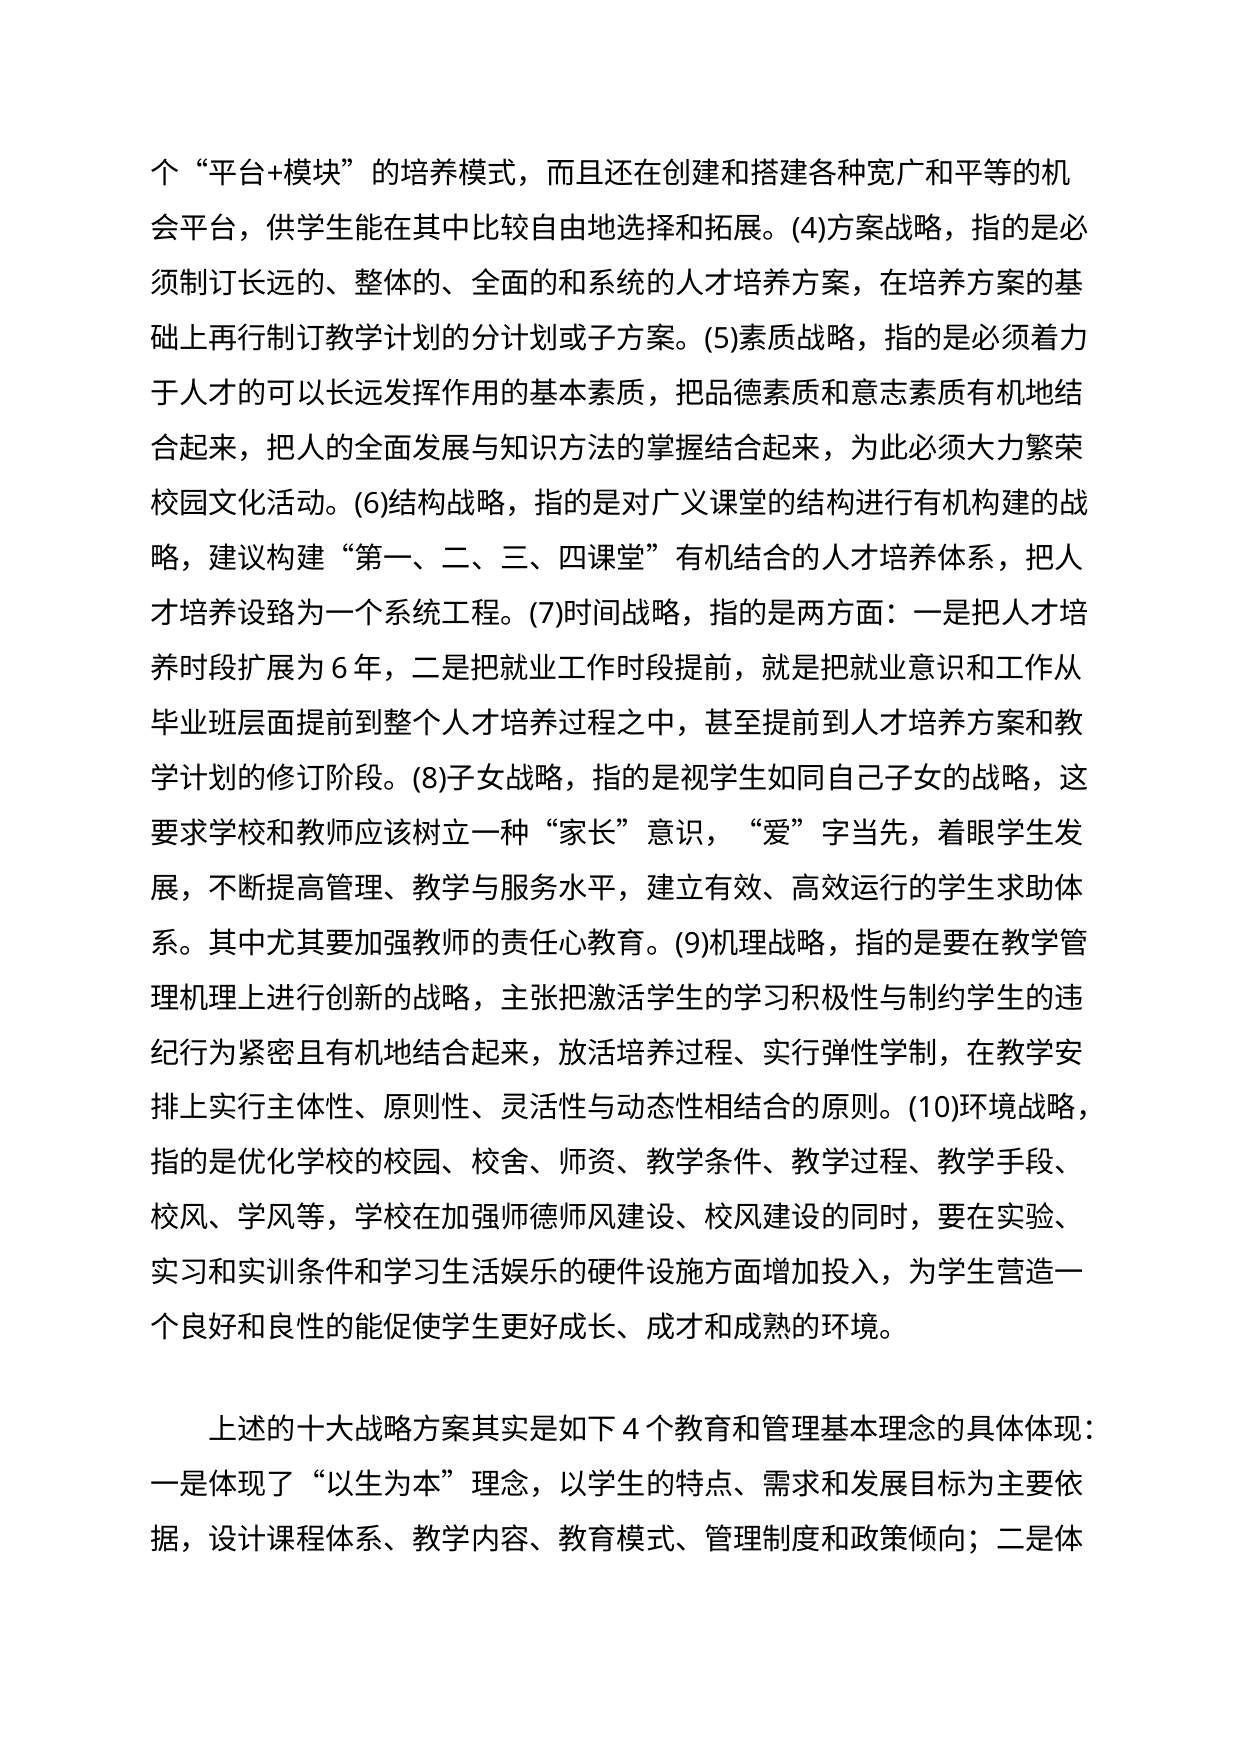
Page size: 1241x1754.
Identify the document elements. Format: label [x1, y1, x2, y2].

text [150, 1406, 1090, 1558]
text [150, 150, 1090, 1346]
